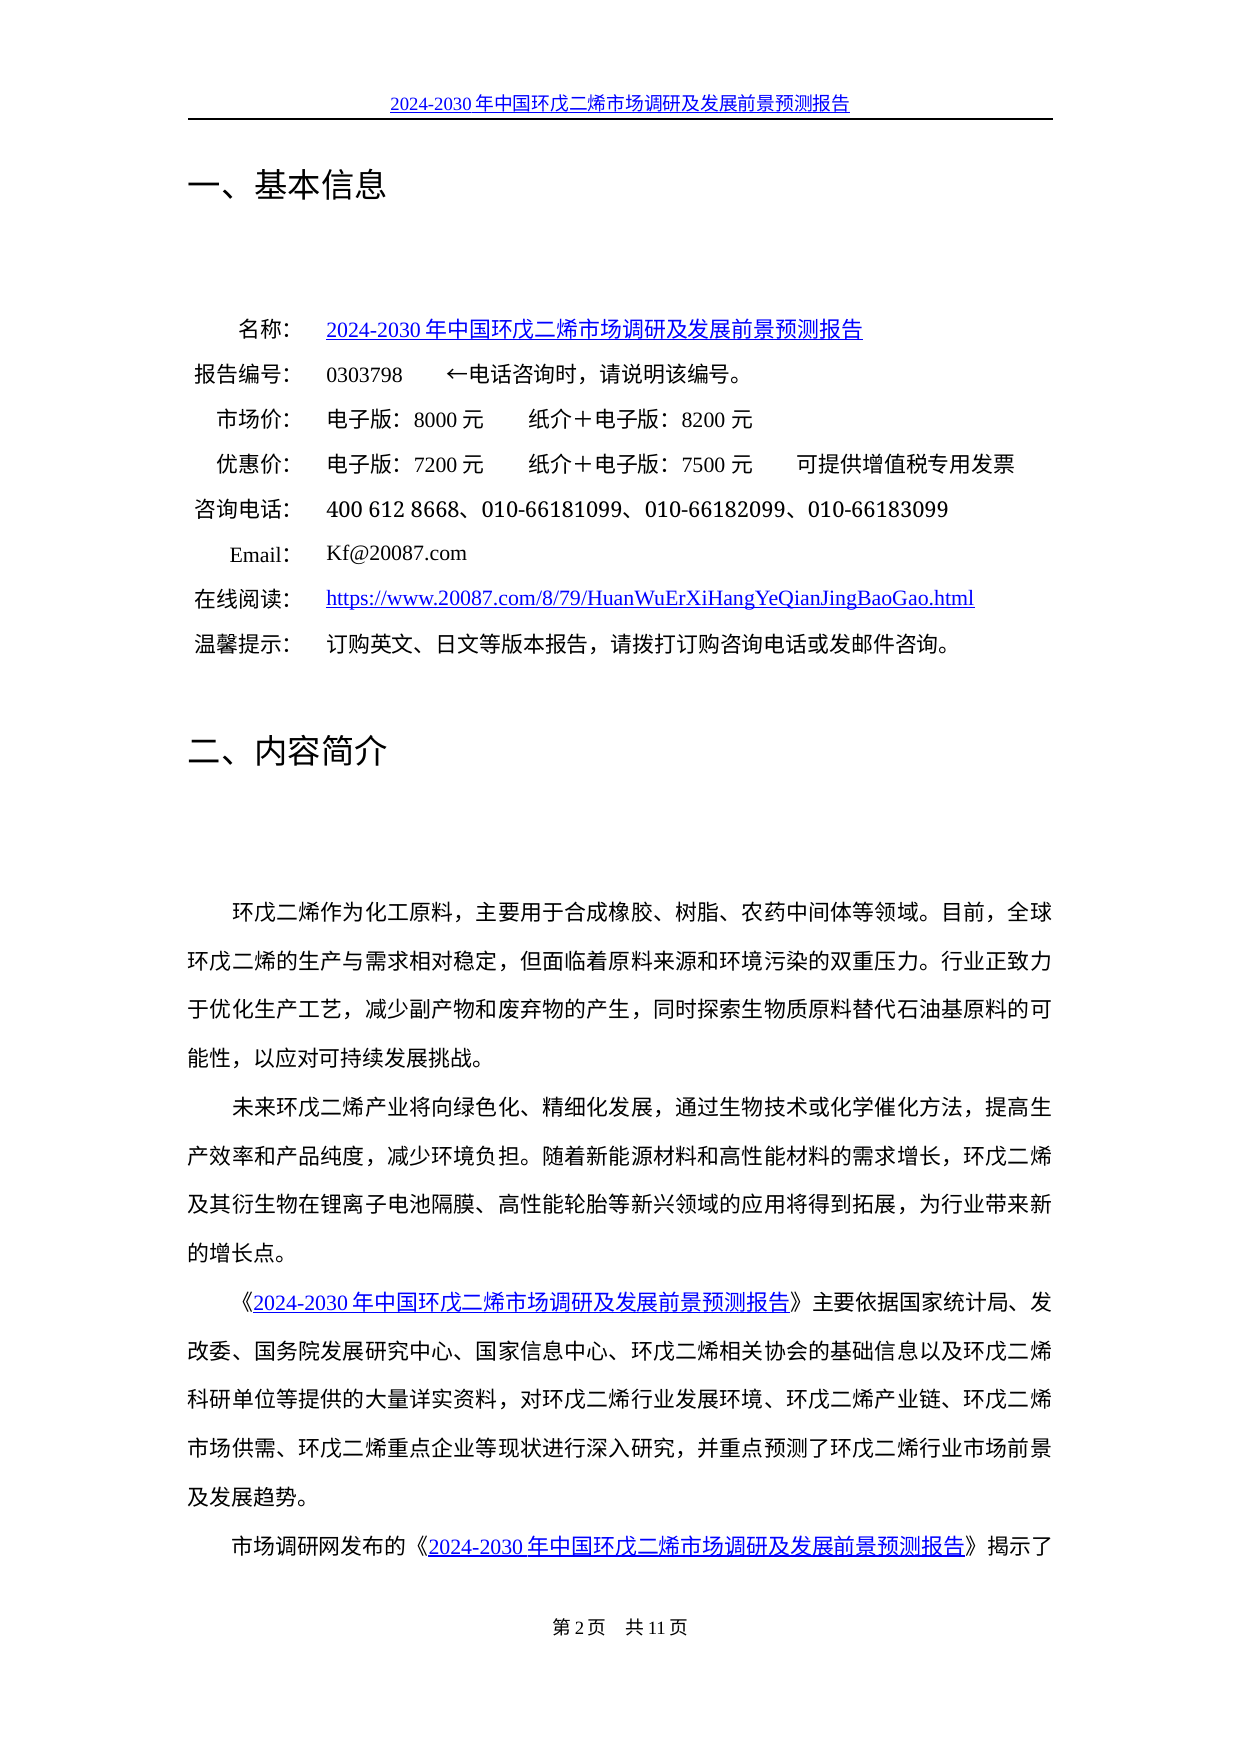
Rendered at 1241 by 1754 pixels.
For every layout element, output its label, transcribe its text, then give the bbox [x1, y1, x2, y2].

table_cell 电子版：8000 元 纸介＋电子版：8200 元 [315, 402, 1073, 447]
title 一、基本信息 [187, 150, 1053, 215]
table_cell 市场价： [167, 402, 315, 447]
table_cell 电子版：7200 元 纸介＋电子版：7500 元 可提供增值税专用发票 [315, 447, 1073, 492]
table_cell 在线阅读： [167, 582, 315, 627]
table_cell 温馨提示： [167, 627, 315, 672]
table_cell Kf@20087.com [315, 537, 1073, 582]
table_header 2024-2030年中国环戊二烯市场调研及发展前景预测报告 [315, 312, 1073, 357]
table_cell 400 612 8668、010-66181099、010-66182099、010-66183099 [315, 492, 1073, 537]
table_cell Email： [167, 537, 315, 582]
table_cell 0303798 ←电话咨询时，请说明该编号。 [315, 357, 1073, 402]
table_cell 咨询电话： [167, 492, 315, 537]
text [187, 894, 1053, 1561]
table_cell 优惠价： [167, 447, 315, 492]
table_cell 报告编号： [167, 357, 315, 402]
table_cell 订购英文、日文等版本报告，请拨打订购咨询电话或发邮件咨询。 [315, 627, 1073, 672]
title 二、内容简介 [187, 717, 1053, 782]
table_cell [315, 582, 1073, 627]
table_header 名称： [167, 312, 315, 357]
